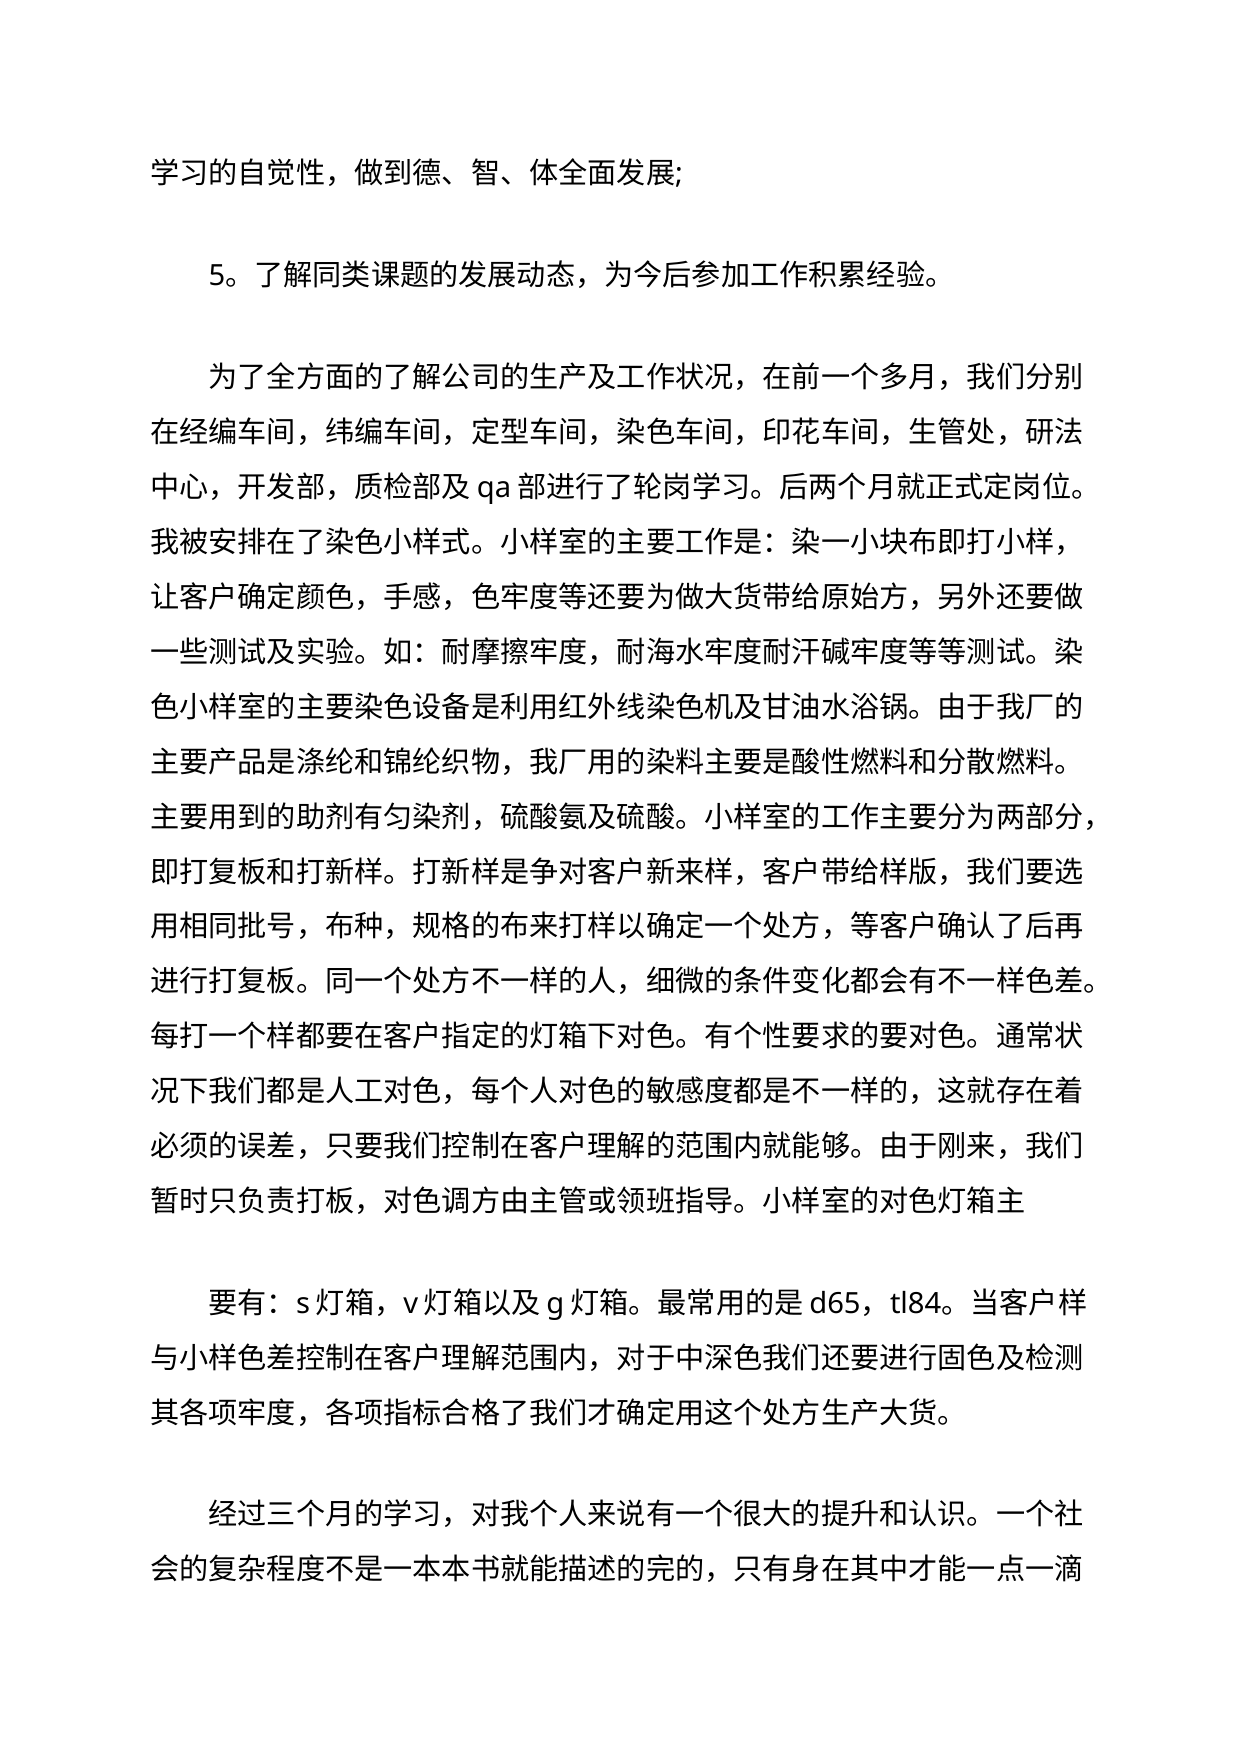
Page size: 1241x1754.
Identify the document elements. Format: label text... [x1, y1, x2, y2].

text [150, 1491, 1090, 1588]
text 5。了解同类课题的发展动态，为今后参加工作积累经验。 [150, 252, 1090, 294]
text 为了全方面的了解公司的生产及工作状况，在前一个多月，我们分别在经编车间，纬编车间，定型车间，染色车间，印花车间，生管处，研法中心，开发部，质检部及qa部进行了轮岗学习。后两个月就正式定岗位。我被安排在了染色小样式。小样室的主要工作是：染一小块布即打小样，让客户确定颜色，手感，色牢度等还要为做大货带给原始方，另外还要做一些测试及实验。如：耐摩擦牢度，耐海水牢度耐汗碱牢度等等测试。染色小样室的主要染色设备是利用红外线染色机及甘油水浴锅。由于我厂的主要产品是涤纶和锦纶织物，我厂用的染料主要是酸性燃料和分散燃料。主要用到的助剂有匀染剂，硫酸氨及硫酸。小样室的工作主要分为两部分，即打复板和打新样。打新样是争对客户新来样，客户带给样版，我们要选用相同批号，布种，规格的布来打样以确定一个处方，等客户确认了后再进行打复板。同一个处方不一样的人，细微的条件变化都会有不一样色差。每打一个样都要在客户指定的灯箱下对色。有个性要求的要对色。通常状况下我们都是人工对色，每个人对色的敏感度都是不一样的，这就存在着必须的误差，只要我们控制在客户理解的范围内就能够。由于刚来，我们暂时只负责打板，对色调方由主管或领班指导。小样室的对色灯箱主 [150, 354, 1090, 1220]
text 要有：s灯箱，v灯箱以及g灯箱。最常用的是d65，tl84。当客户样与小样色差控制在客户理解范围内，对于中深色我们还要进行固色及检测其各项牢度，各项指标合格了我们才确定用这个处方生产大货。 [150, 1279, 1090, 1431]
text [150, 150, 1090, 192]
